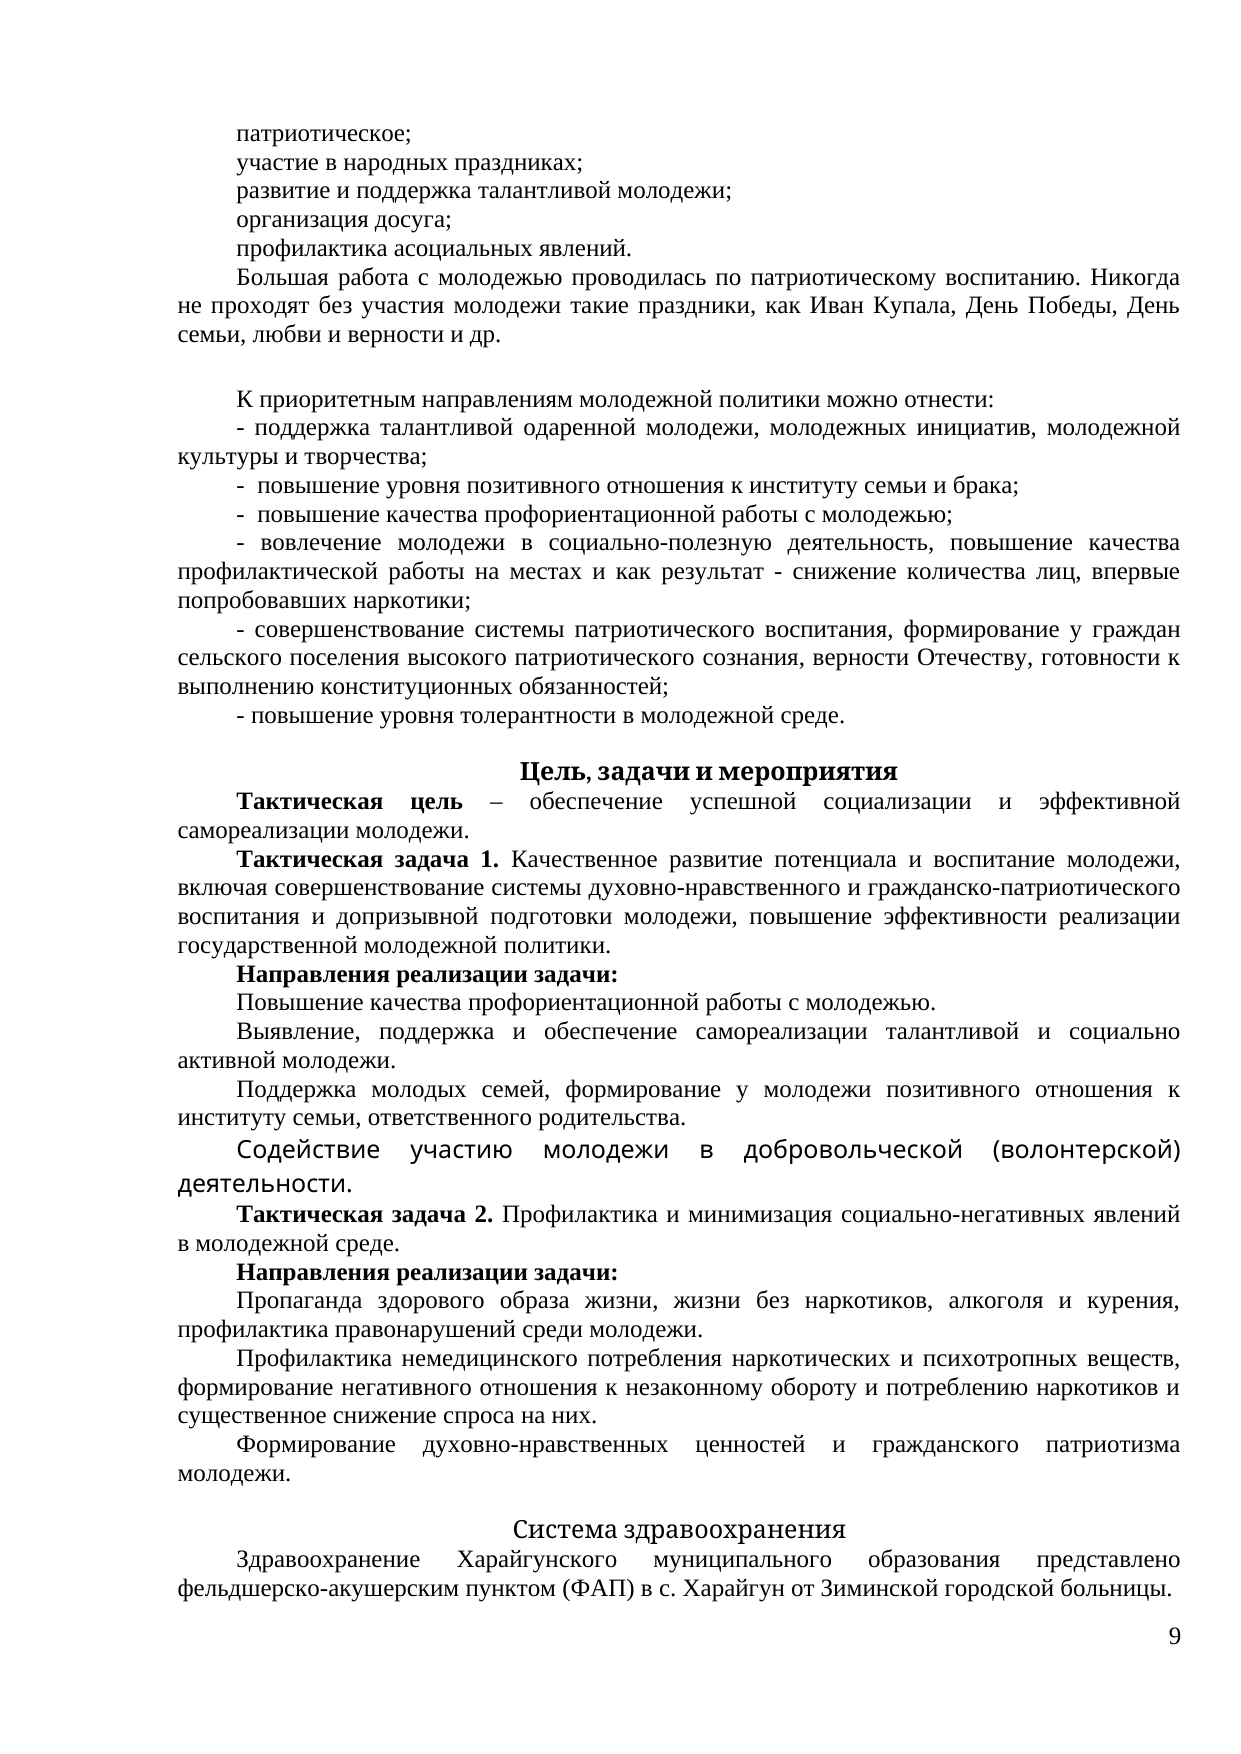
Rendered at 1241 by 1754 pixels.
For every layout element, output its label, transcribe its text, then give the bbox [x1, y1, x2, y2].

text развитие и поддержка талантливой молодежи; [177, 176, 1181, 204]
text участие в народных праздниках; [177, 147, 1181, 176]
text Направления реализации задачи: [177, 1257, 1181, 1286]
text Пропаганда здорового образа жизни, жизни без наркотиков, алкоголя и курения, профилактика правонарушений среди молодежи. [177, 1286, 1181, 1343]
text - повышение качества профориентационной работы с молодежью; [177, 499, 1181, 527]
text организация досуга; [177, 204, 1181, 233]
text патриотическое; [177, 118, 1181, 147]
text Большая работа с молодежью проводилась по патриотическому воспитанию. Никогда не проходят без участия молодежи такие праздники, как Иван Купала, День Победы, День семьи, любви и верности и др. [177, 262, 1181, 348]
subtitle Цель, задачи и мероприятия [177, 757, 1181, 786]
text профилактика асоциальных явлений. [177, 233, 1181, 262]
text - совершенствование системы патриотического воспитания, формирование у граждан сельского поселения высокого патриотического сознания, верности Отечеству, готовности к выполнению конституционных обязанностей; [177, 614, 1181, 700]
text - вовлечение молодежи в социально-полезную деятельность, повышение качества профилактической работы на местах и как результат - снижение количества лиц, впервые попробовавших наркотики; [177, 527, 1181, 614]
text Поддержка молодых семей, формирование у молодежи позитивного отношения к институту семьи, ответственного родительства. [177, 1074, 1181, 1131]
text К приоритетным направлениям молодежной политики можно отнести: [177, 384, 1181, 412]
text Тактическая задача 2. Профилактика и минимизация социально-негативных явлений в молодежной среде. [177, 1199, 1181, 1257]
text Здравоохранение Харайгунского муниципального образования представлено фельдшерско-акушерским пунктом (ФАП) в с. Харайгун от Зиминской городской больницы. [177, 1544, 1181, 1602]
text Формирование духовно-нравственных ценностей и гражданского патриотизма молодежи. [177, 1429, 1181, 1487]
text - поддержка талантливой одаренной молодежи, молодежных инициатив, молодежной культуры и творчества; [177, 412, 1181, 470]
text - повышение уровня толерантности в молодежной среде. [177, 700, 1181, 729]
text Направления реализации задачи: [177, 959, 1181, 987]
text Содействие участию молодежи в добровольческой (волонтерской) деятельности. [177, 1131, 1181, 1199]
text - повышение уровня позитивного отношения к институту семьи и брака; [177, 470, 1181, 499]
text Тактическая задача 1. Качественное развитие потенциала и воспитание молодежи, включая совершенствование системы духовно-нравственного и гражданско-патриотического воспитания и допризывной подготовки молодежи, повышение эффективности реализации государственной молодежной политики. [177, 844, 1181, 959]
text Профилактика немедицинского потребления наркотических и психотропных веществ, формирование негативного отношения к незаконному обороту и потреблению наркотиков и существенное снижение спроса на них. [177, 1343, 1181, 1429]
text Выявление, поддержка и обеспечение самореализации талантливой и социально активной молодежи. [177, 1016, 1181, 1074]
text Система здравоохранения [177, 1516, 1181, 1544]
text Тактическая цель – обеспечение успешной социализации и эффективной самореализации молодежи. [177, 786, 1181, 844]
text Повышение качества профориентационной работы с молодежью. [177, 987, 1181, 1016]
